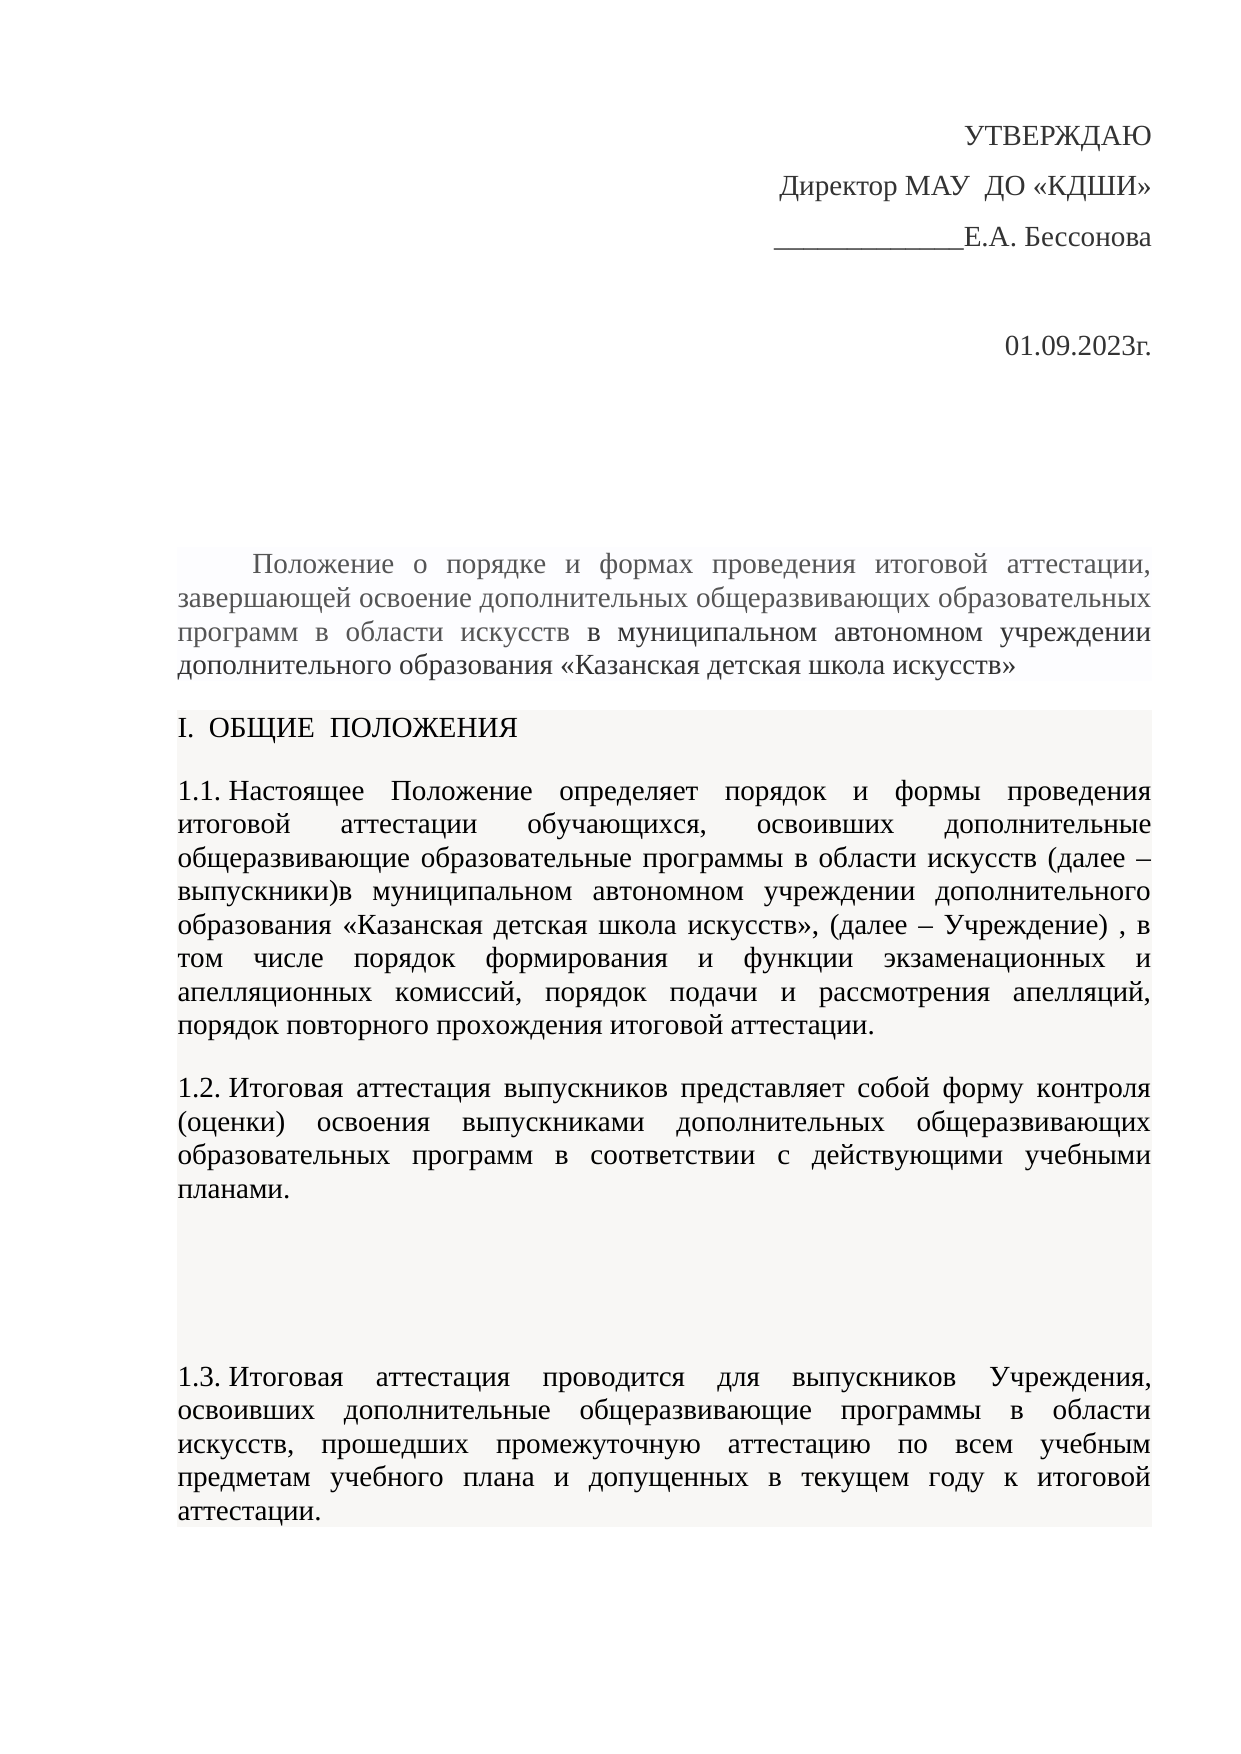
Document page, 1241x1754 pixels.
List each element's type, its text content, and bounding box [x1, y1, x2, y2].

text 1.2. Итоговая аттестация выпускников представляет собой форму контроля (оценки) освоения выпускниками дополнительных общеразвивающих образовательных программ в соответствии с действующими учебными планами. [177, 1070, 1152, 1204]
text Положение о порядке и формах проведения итоговой аттестации, завершающей освоение дополнительных общеразвивающих образовательных программ в области искусств в муниципальном автономном учреждении дополнительного образования «Казанская детская школа искусств» [177, 547, 1152, 681]
text 01.09.2023г. [177, 328, 1152, 362]
text 1.3. Итоговая аттестация проводится для выпускников Учреждения, освоивших дополнительные общеразвивающие программы в области искусств, прошедших промежуточную аттестацию по всем учебным предметам учебного плана и допущенных в текущем году к итоговой аттестации. [177, 1359, 1152, 1527]
text Директор МАУ ДО «КДШИ» [177, 168, 1152, 202]
text УТВЕРЖДАЮ [177, 118, 1152, 152]
text _____________Е.А. Бессонова [177, 219, 1152, 252]
text I. ОБЩИЕ ПОЛОЖЕНИЯ [177, 710, 1152, 743]
text 1.1. Настоящее Положение определяет порядок и формы проведения итоговой аттестации обучающихся, освоивших дополнительные общеразвивающие образовательные программы в области искусств (далее – выпускники)в муниципальном автономном учреждении дополнительного образования «Казанская детская школа искусств», (далее – Учреждение) , в том числе порядок формирования и функции экзаменационных и апелляционных комиссий, порядок подачи и рассмотрения апелляций, порядок повторного прохождения итоговой аттестации. [177, 773, 1152, 1041]
